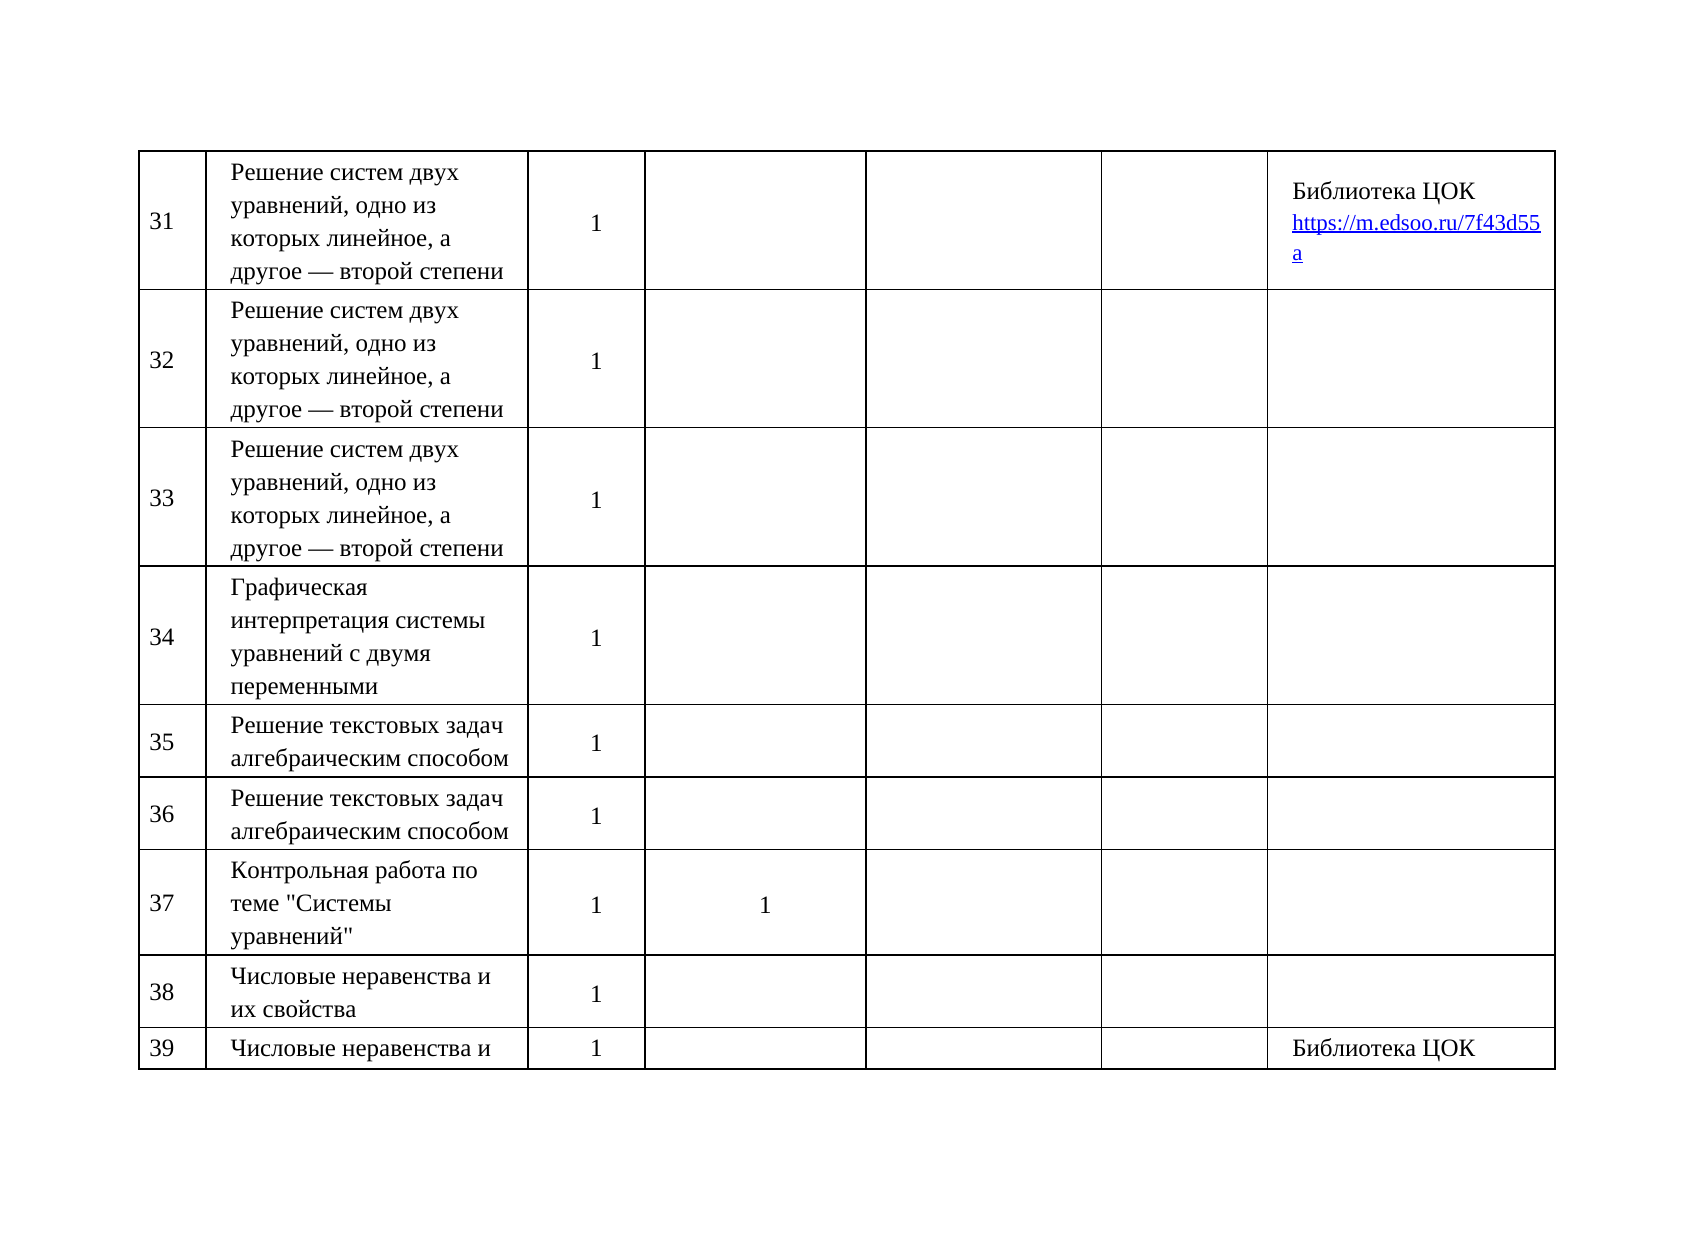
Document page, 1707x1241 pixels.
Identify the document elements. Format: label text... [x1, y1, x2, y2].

table_cell Графическая интерпретация системы уравнений с двумя переменными [207, 567, 527, 704]
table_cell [207, 152, 527, 288]
table_cell 1 [529, 1028, 644, 1068]
table_cell 38 [140, 956, 205, 1026]
table_cell [1102, 152, 1267, 288]
table_cell [867, 428, 1101, 565]
table_cell 32 [140, 290, 205, 427]
table_cell [646, 428, 865, 565]
table_cell 1 [529, 705, 644, 776]
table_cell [207, 1028, 527, 1068]
table_cell [867, 567, 1101, 704]
table_cell 37 [140, 850, 205, 954]
table_cell [1268, 290, 1554, 427]
table_cell [1268, 956, 1554, 1026]
table_cell 39 [140, 1028, 205, 1068]
table_cell [646, 152, 865, 288]
table_cell [867, 956, 1101, 1026]
table_cell 1 [529, 428, 644, 565]
table_cell Решение текстовых задач алгебраическим способом [207, 705, 527, 776]
table_cell Числовые неравенства и их свойства [207, 956, 527, 1026]
table_cell 35 [140, 705, 205, 776]
table_cell Библиотека ЦОК https://m.edsoo.ru/7f43d55a [1268, 152, 1554, 288]
table_cell Контрольная работа по теме "Системы уравнений" [207, 850, 527, 954]
table_cell [1102, 567, 1267, 704]
table_cell [1268, 705, 1554, 776]
table_cell [1102, 705, 1267, 776]
table_cell [867, 850, 1101, 954]
table_cell [1268, 567, 1554, 704]
table_cell [1102, 428, 1267, 565]
table_cell 1 [529, 956, 644, 1026]
table_cell [646, 567, 865, 704]
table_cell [207, 290, 527, 427]
table_cell 1 [529, 290, 644, 427]
table_cell [646, 778, 865, 848]
table_cell [1268, 850, 1554, 954]
table_cell [1268, 778, 1554, 848]
table_cell [867, 778, 1101, 848]
table_cell [867, 152, 1101, 288]
table_cell [646, 956, 865, 1026]
table_cell [1102, 850, 1267, 954]
table_cell [646, 1028, 865, 1068]
table_cell 1 [646, 850, 865, 954]
table_cell [1268, 428, 1554, 565]
table_cell [1102, 956, 1267, 1026]
table_cell Решение текстовых задач алгебраическим способом [207, 778, 527, 848]
table_cell 34 [140, 567, 205, 704]
table_cell 1 [529, 567, 644, 704]
table_cell [1102, 290, 1267, 427]
table_cell [867, 1028, 1101, 1068]
table_cell [867, 290, 1101, 427]
table_cell 1 [529, 152, 644, 288]
table_cell 36 [140, 778, 205, 848]
table_cell 33 [140, 428, 205, 565]
table_cell [646, 290, 865, 427]
table_cell [1102, 1028, 1267, 1068]
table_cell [1268, 1028, 1554, 1068]
table_cell [1102, 778, 1267, 848]
table_cell 1 [529, 778, 644, 848]
table_cell 31 [140, 152, 205, 288]
table_cell Решение систем двух уравнений, одно из которых линейное, а другое — второй степени [207, 428, 527, 565]
table_cell 1 [529, 850, 644, 954]
table_cell [867, 705, 1101, 776]
table_cell [646, 705, 865, 776]
